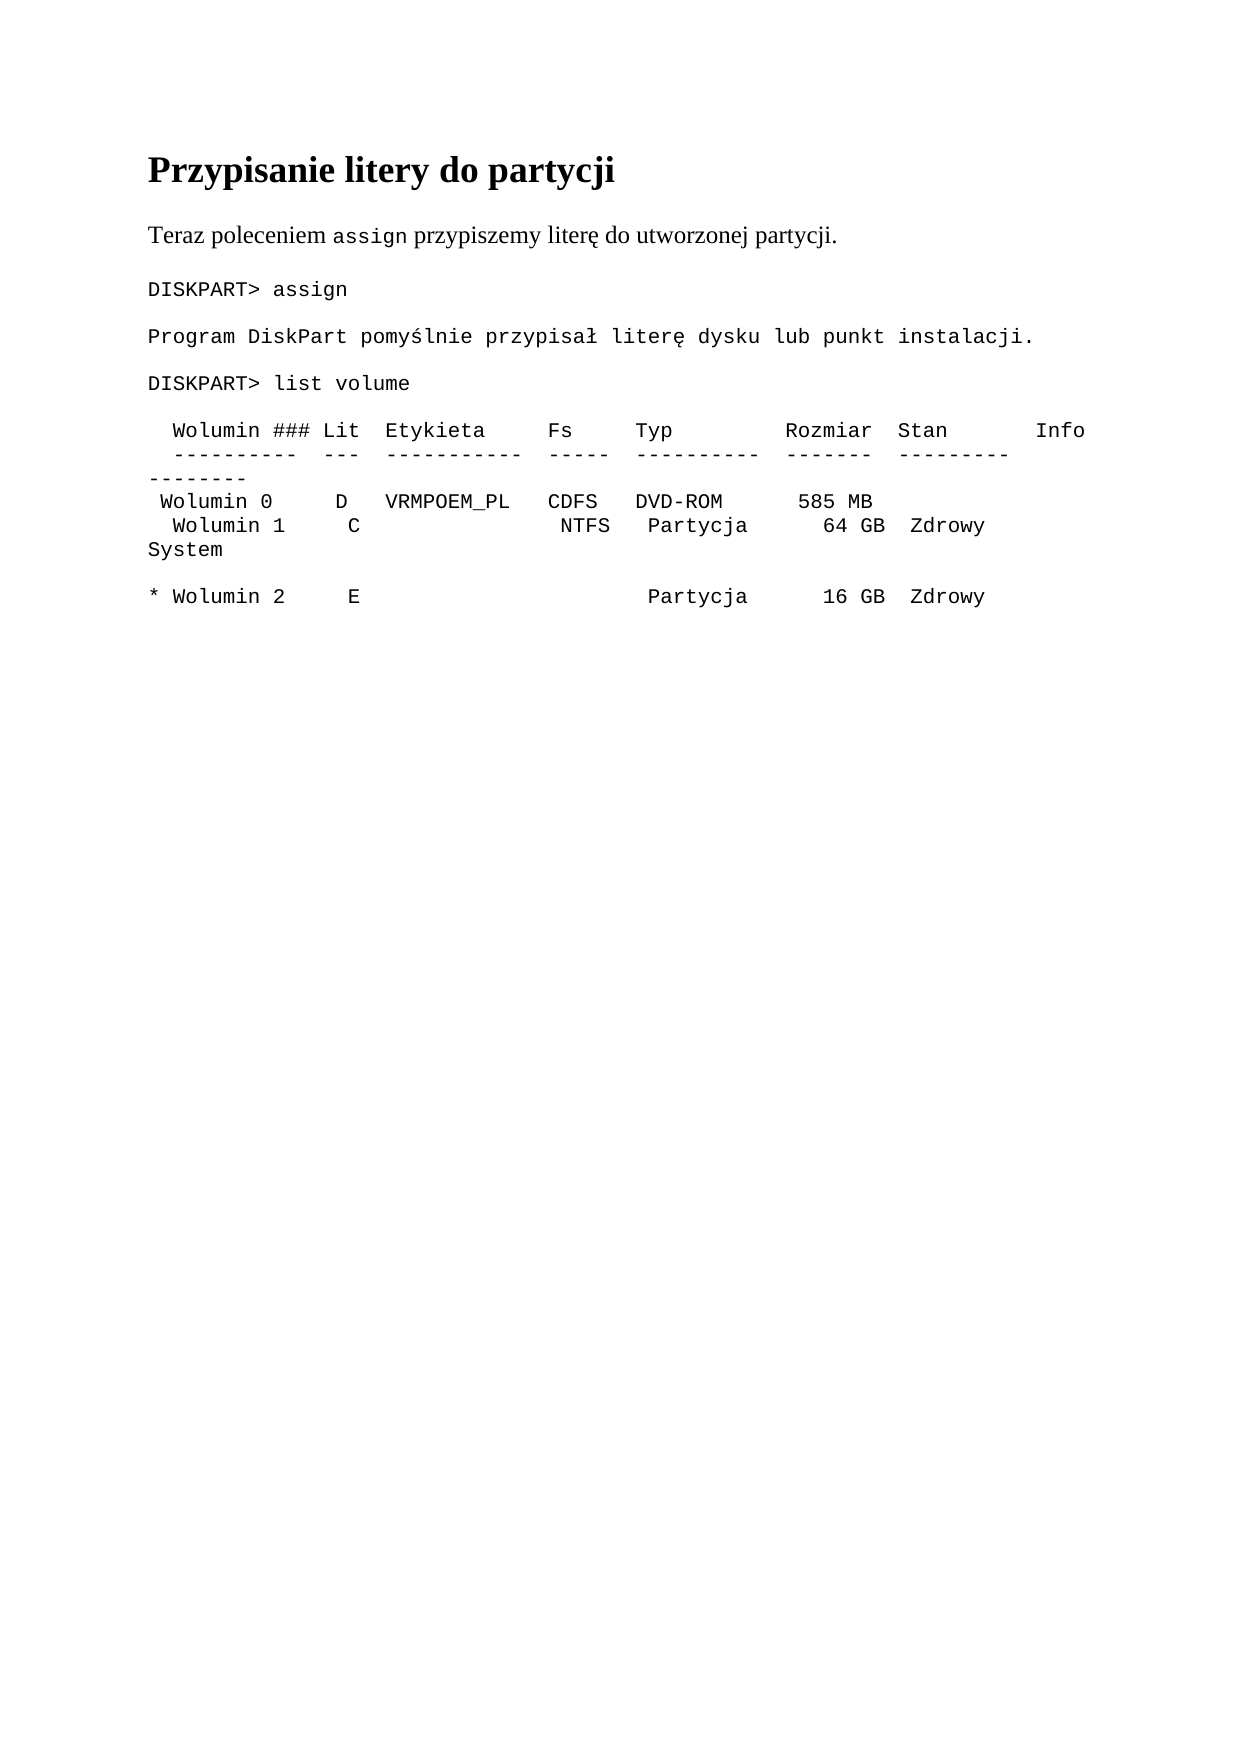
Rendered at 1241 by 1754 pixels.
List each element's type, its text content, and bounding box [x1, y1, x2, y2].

text Wolumin ### Lit Etykieta Fs Typ Rozmiar Stan Info [148, 421, 1093, 444]
text Wolumin 1 C NTFS Partycja 64 GB Zdrowy System [148, 515, 1093, 562]
text DISKPART> list volume [148, 373, 1093, 397]
text Wolumin 0 D VRMPOEM_PL CDFS DVD-ROM 585 MB [148, 491, 1093, 515]
text ---------- --- ----------- ----- ---------- ------- --------- -------- [148, 444, 1093, 491]
text * Wolumin 2 E Partycja 16 GB Zdrowy [148, 586, 1093, 610]
text Przypisanie litery do partycji [148, 148, 1093, 191]
text DISKPART> assign [148, 279, 1093, 302]
text Teraz poleceniem assign przypiszemy literę do utworzonej partycji. [148, 220, 1093, 249]
text Program DiskPart pomyślnie przypisał literę dysku lub punkt instalacji. [148, 326, 1093, 349]
